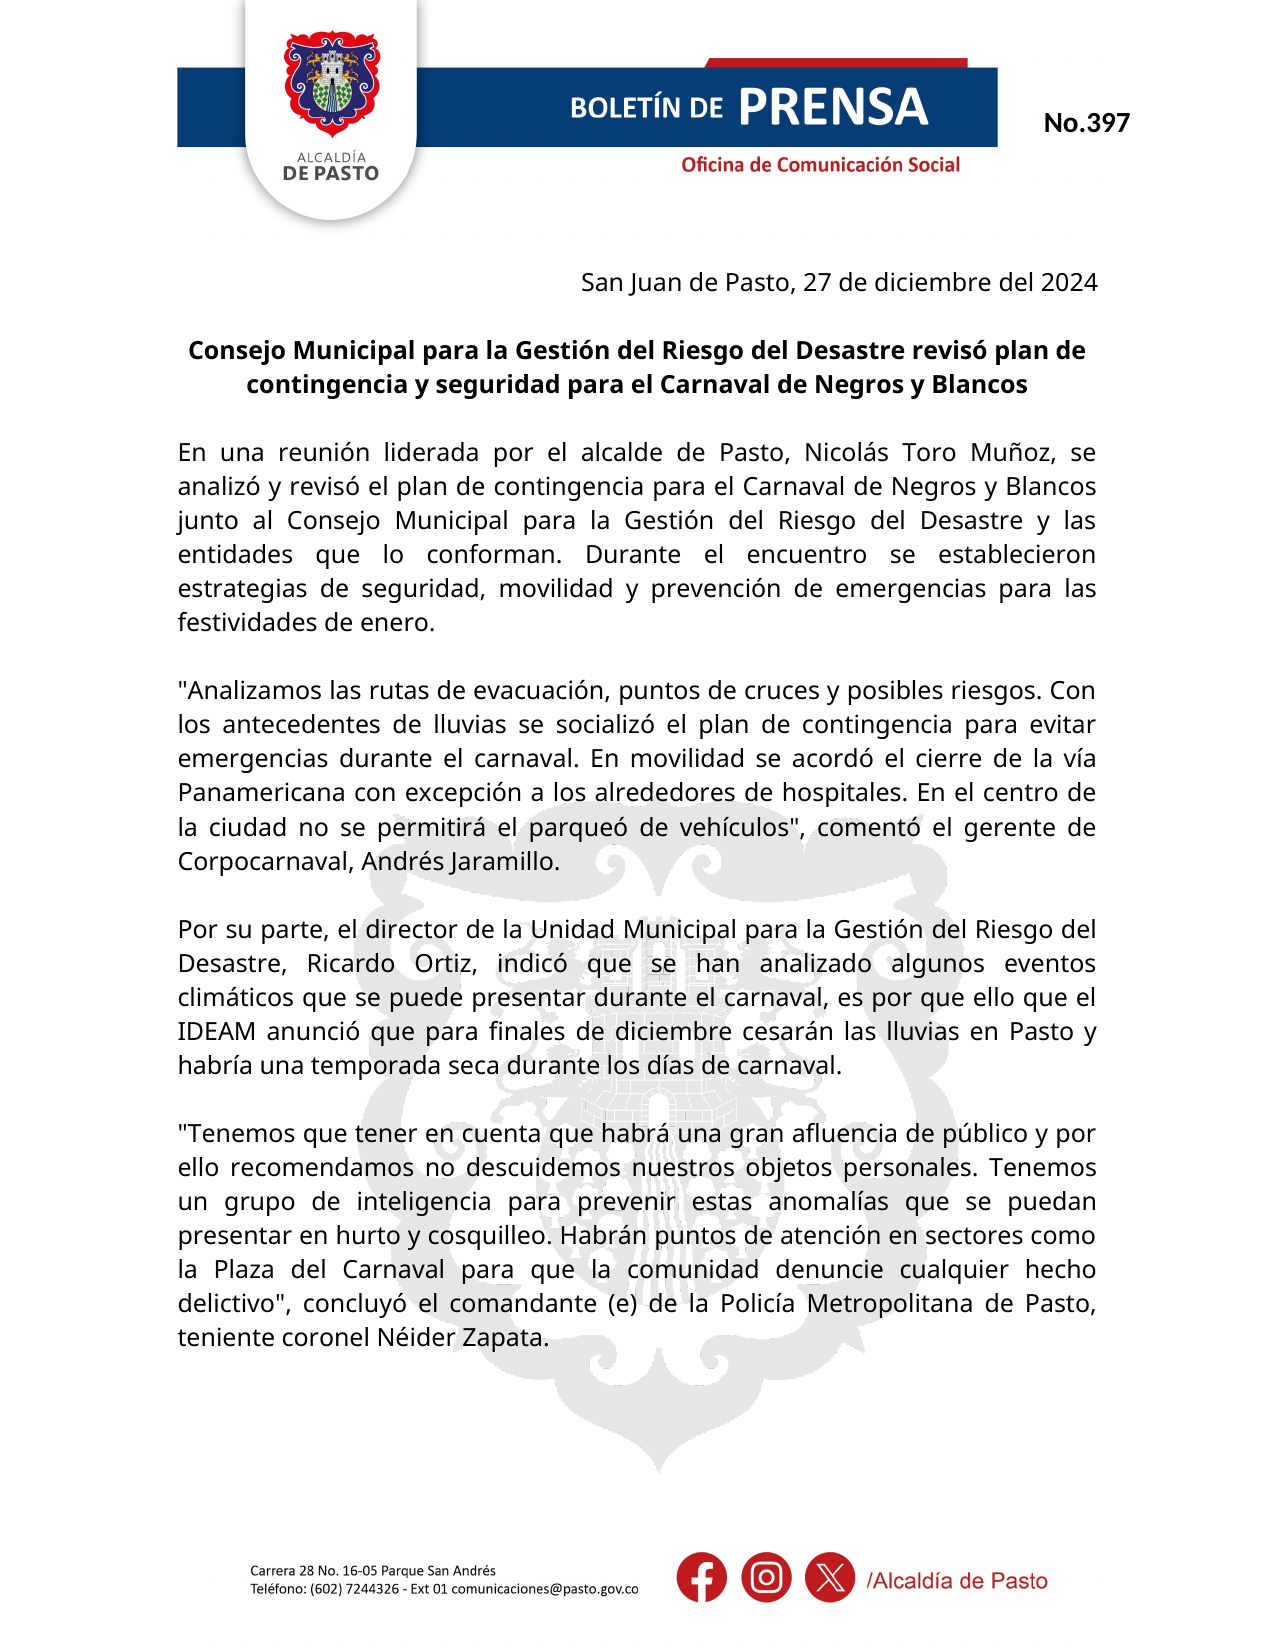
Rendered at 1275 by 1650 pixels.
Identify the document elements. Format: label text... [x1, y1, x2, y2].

text Por su parte, el director de la Unidad Municipal para la Gestión del Riesgo del Desastre, Ricardo Ortiz, indicó que se han analizado algunos eventos climáticos que se puede presentar durante el carnaval, es por que ello que el IDEAM anunció que para finales de diciembre cesarán las lluvias en Pasto y habría una temporada seca durante los días de carnaval. [177, 911, 1098, 1082]
text "Analizamos las rutas de evacuación, puntos de cruces y posibles riesgos. Con los antecedentes de lluvias se socializó el plan de contingencia para evitar emergencias durante el carnaval. En movilidad se acordó el cierre de la vía Panamericana con excepción a los alrededores de hospitales. En el centro de la ciudad no se permitirá el parqueó de vehículos", comentó el gerente de Corpocarnaval, Andrés Jaramillo. [177, 673, 1098, 877]
picture [177, 0, 1098, 237]
text En una reunión liderada por el alcalde de Pasto, Nicolás Toro Muñoz, se analizó y revisó el plan de contingencia para el Carnaval de Negros y Blancos junto al Consejo Municipal para la Gestión del Riesgo del Desastre y las entidades que lo conforman. Durante el encuentro se establecieron estrategias de seguridad, movilidad y prevención de emergencias para las festividades de enero. [177, 434, 1098, 639]
text Consejo Municipal para la Gestión del Riesgo del Desastre revisó plan de contingencia y seguridad para el Carnaval de Negros y Blancos [177, 332, 1098, 400]
text "Tenemos que tener en cuenta que habrá una gran afluencia de público y por ello recomendamos no descuidemos nuestros objetos personales. Tenemos un grupo de inteligencia para prevenir estas anomalías que se puedan presentar en hurto y cosquilleo. Habrán puntos de atención en sectores como la Plaza del Carnaval para que la comunidad denuncie cualquier hecho delictivo", concluyó el comandante (e) de la Policía Metropolitana de Pasto, teniente coronel Néider Zapata. [177, 1116, 1098, 1354]
picture [102, 387, 1173, 1650]
text San Juan de Pasto, 27 de diciembre del 2024 [177, 264, 1098, 298]
